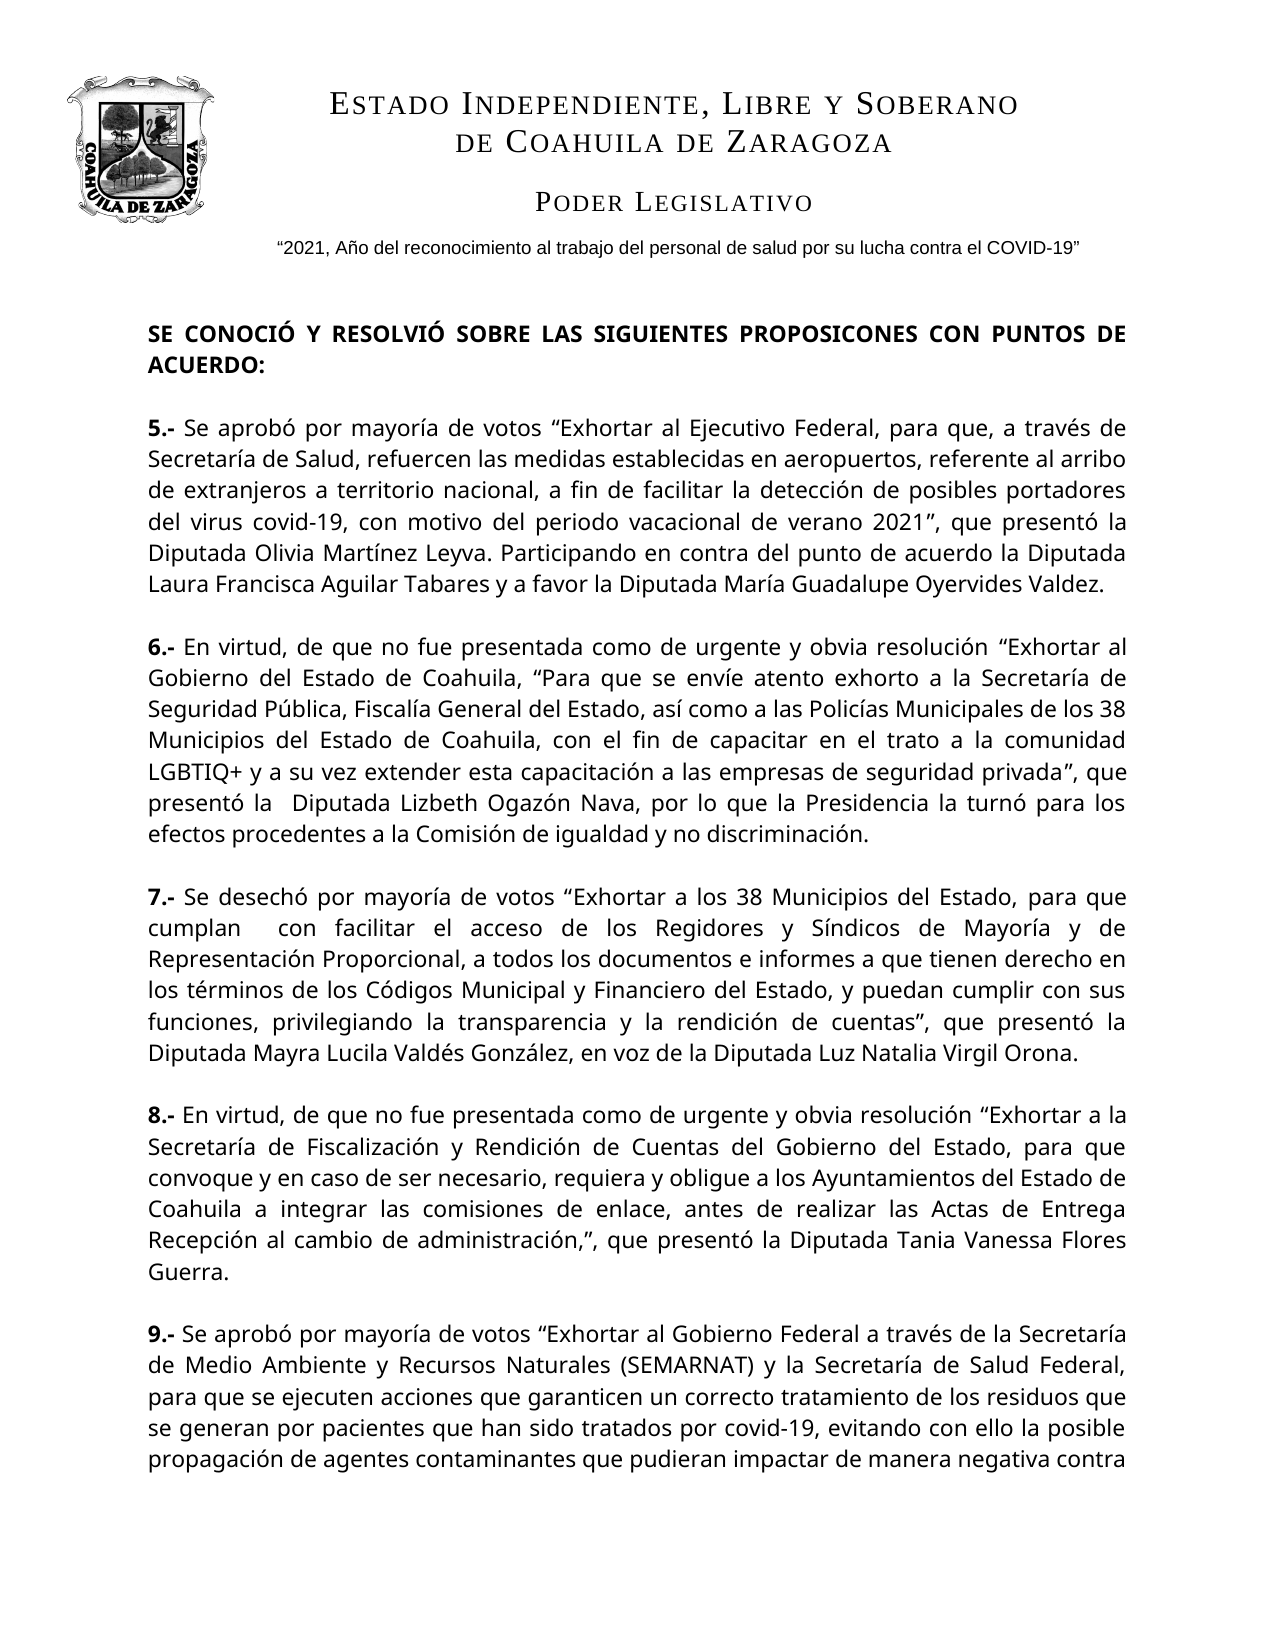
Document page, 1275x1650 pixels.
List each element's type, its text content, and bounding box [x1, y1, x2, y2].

text 5.- Se aprobó por mayoría de votos “Exhortar al Ejecutivo Federal, para que, a través de Secretaría de Salud, refuercen las medidas establecidas en aeropuertos, referente al arribo de extranjeros a territorio nacional, a fin de facilitar la detección de posibles portadores del virus covid-19, con motivo del periodo vacacional de verano 2021”, que presentó la Diputada Olivia Martínez Leyva. Participando en contra del punto de acuerdo la Diputada Laura Francisca Aguilar Tabares y a favor la Diputada María Guadalupe Oyervides Valdez. [148, 412, 1127, 599]
text SE CONOCIÓ Y RESOLVIÓ SOBRE LAS SIGUIENTES PROPOSICONES CON PUNTOS DE ACUERDO: [148, 318, 1127, 381]
text 6.- En virtud, de que no fue presentada como de urgente y obvia resolución “Exhortar al Gobierno del Estado de Coahuila, “Para que se envíe atento exhorto a la Secretaría de Seguridad Pública, Fiscalía General del Estado, así como a las Policías Municipales de los 38 Municipios del Estado de Coahuila, con el fin de capacitar en el trato a la comunidad LGBTIQ+ y a su vez extender esta capacitación a las empresas de seguridad privada”, que presentó la Diputada Lizbeth Ogazón Nava, por lo que la Presidencia la turnó para los efectos procedentes a la Comisión de igualdad y no discriminación. [148, 631, 1127, 849]
text 7.- Se desechó por mayoría de votos “Exhortar a los 38 Municipios del Estado, para que cumplan con facilitar el acceso de los Regidores y Síndicos de Mayoría y de Representación Proporcional, a todos los documentos e informes a que tienen derecho en los términos de los Códigos Municipal y Financiero del Estado, y puedan cumplir con sus funciones, privilegiando la transparencia y la rendición de cuentas”, que presentó la Diputada Mayra Lucila Valdés González, en voz de la Diputada Luz Natalia Virgil Orona. [148, 881, 1127, 1068]
picture [66, 76, 215, 223]
text 8.- En virtud, de que no fue presentada como de urgente y obvia resolución “Exhortar a la Secretaría de Fiscalización y Rendición de Cuentas del Gobierno del Estado, para que convoque y en caso de ser necesario, requiera y obligue a los Ayuntamientos del Estado de Coahuila a integrar las comisiones de enlace, antes de realizar las Actas de Entrega Recepción al cambio de administración,”, que presentó la Diputada Tania Vanessa Flores Guerra. [148, 1099, 1127, 1287]
